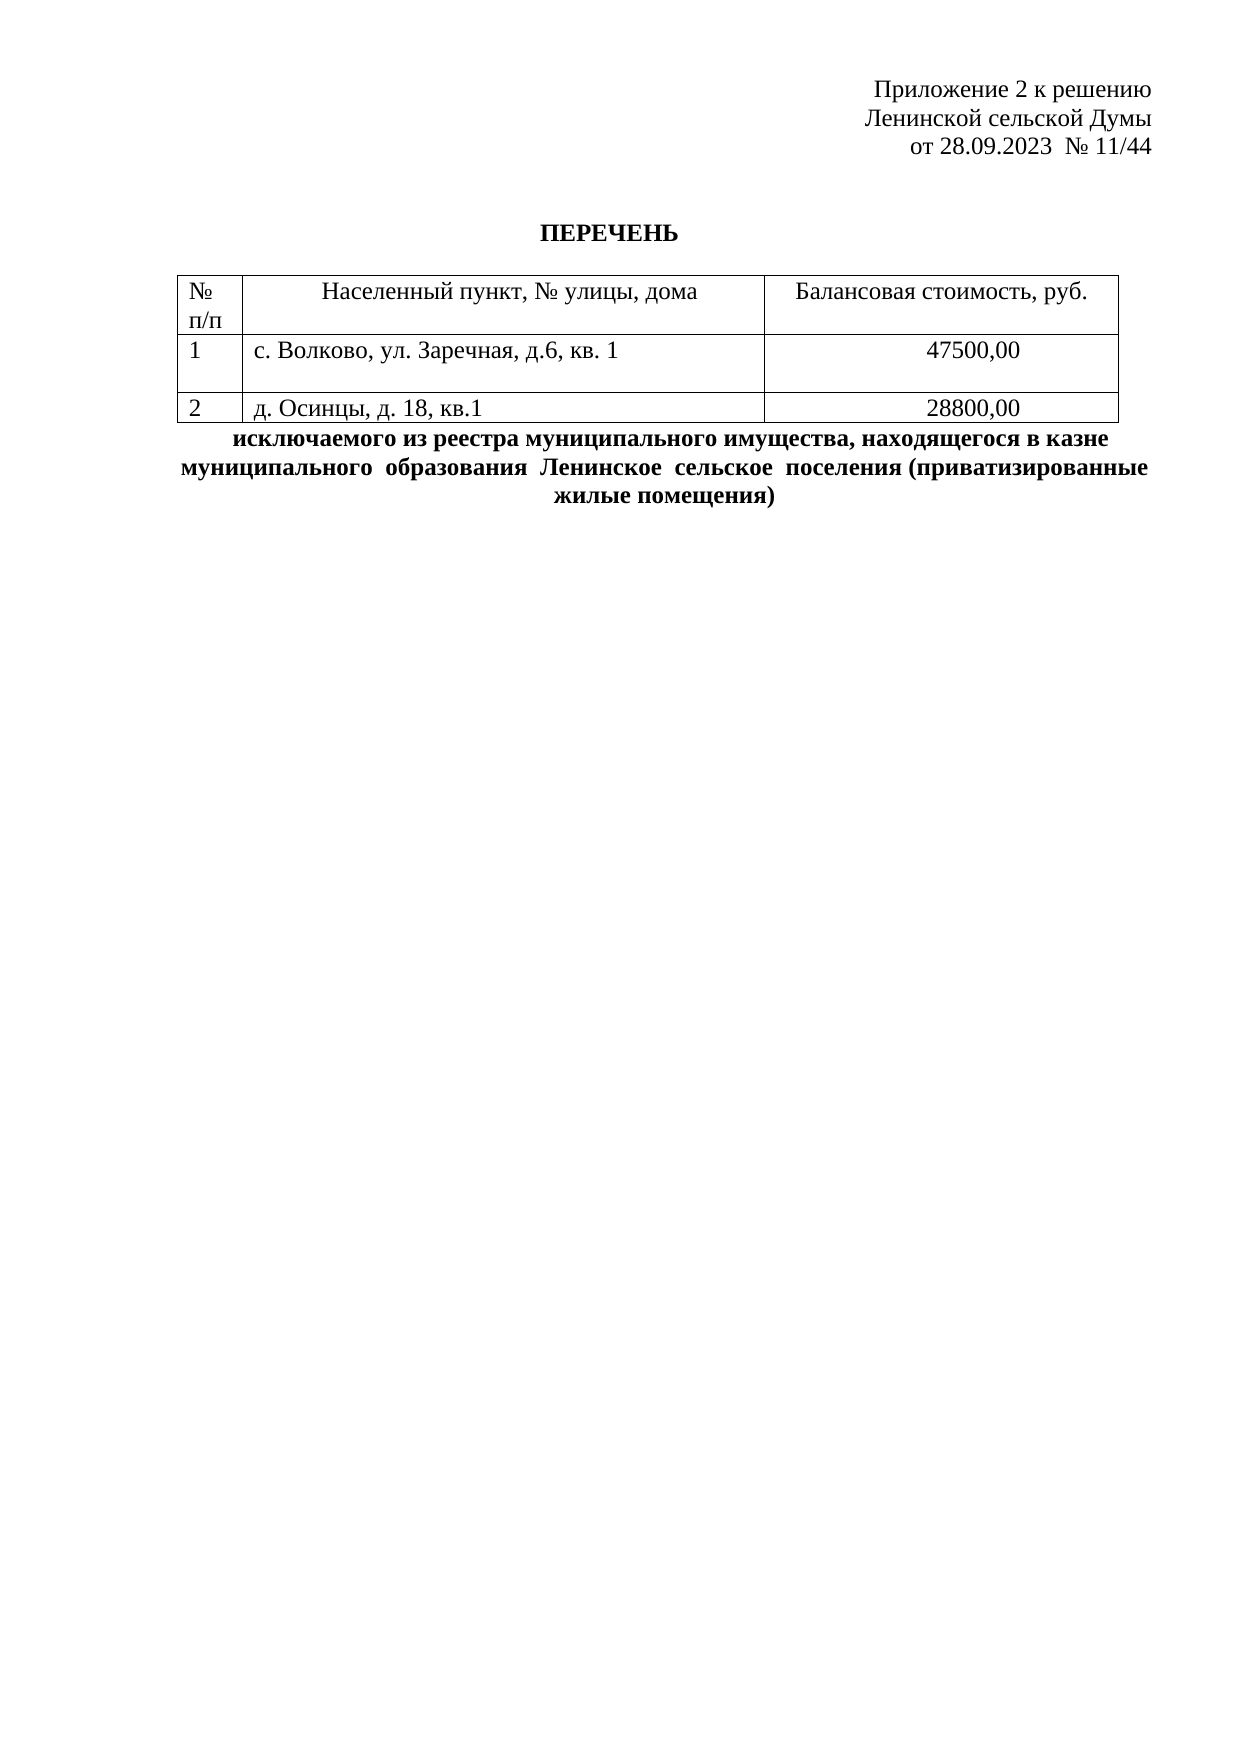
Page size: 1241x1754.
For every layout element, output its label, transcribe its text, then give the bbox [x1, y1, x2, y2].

table_cell 1 [178, 335, 242, 392]
text ПЕРЕЧЕНЬ [177, 218, 1152, 246]
text Ленинской сельской Думы [177, 103, 1152, 131]
table_cell 28800,00 [765, 393, 1118, 422]
table_cell с. Волково, ул. Заречная, д.6, кв. 1 [243, 335, 764, 392]
table_header Населенный пункт, № улицы, дома [243, 276, 764, 334]
text Приложение 2 к решению [177, 74, 1152, 103]
text от 28.09.2023 № 11/44 [177, 131, 1152, 160]
table_header № п/п [178, 276, 242, 334]
table_cell 47500,00 [765, 335, 1118, 392]
table_header Балансовая стоимость, руб. [765, 276, 1118, 334]
text исключаемого из реестра муниципального имущества, находящегося в казне муниципального образования Ленинское сельское поселения (приватизированные жилые помещения) [177, 423, 1152, 509]
table_cell д. Осинцы, д. 18, кв.1 [243, 393, 764, 422]
table_cell 2 [178, 393, 242, 422]
